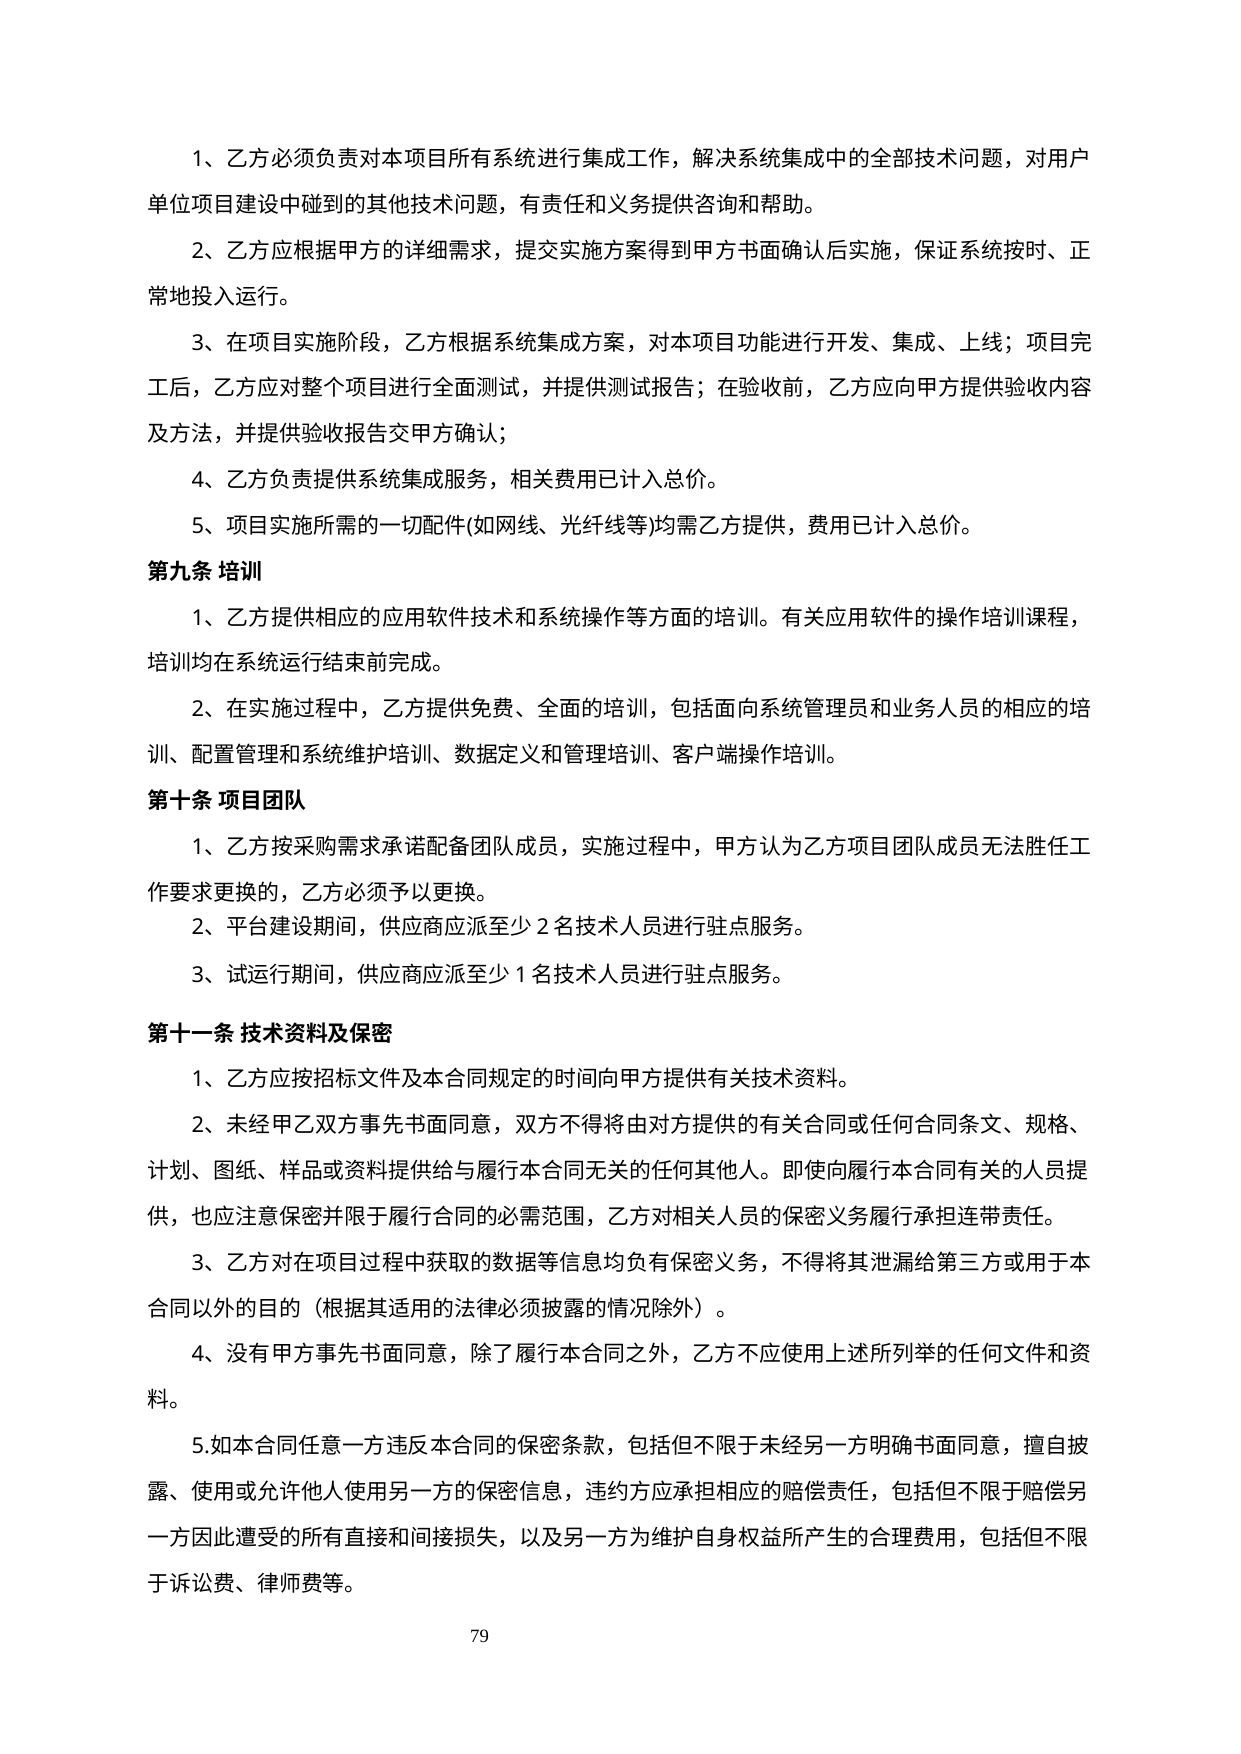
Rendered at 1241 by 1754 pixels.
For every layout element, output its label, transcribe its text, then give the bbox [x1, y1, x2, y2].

text 1、乙方应按招标文件及本合同规定的时间向甲方提供有关技术资料。 [148, 1050, 1092, 1096]
text 1、乙方必须负责对本项目所有系统进行集成工作，解决系统集成中的全部技术问题，对用户单位项目建设中碰到的其他技术问题，有责任和义务提供咨询和帮助。 [148, 130, 1092, 222]
text 2、平台建设期间，供应商应派至少2名技术人员进行驻点服务。 [148, 909, 1092, 941]
text 2、未经甲乙双方事先书面同意，双方不得将由对方提供的有关合同或任何合同条文、规格、计划、图纸、样品或资料提供给与履行本合同无关的任何其他人。即使向履行本合同有关的人员提供，也应注意保密并限于履行合同的必需范围，乙方对相关人员的保密义务履行承担连带责任。 [148, 1096, 1092, 1233]
text 2、在实施过程中，乙方提供免费、全面的培训，包括面向系统管理员和业务人员的相应的培训、配置管理和系统维护培训、数据定义和管理培训、客户端操作培训。 [148, 680, 1092, 772]
text 5、项目实施所需的一切配件(如网线、光纤线等)均需乙方提供，费用已计入总价。 [148, 497, 1092, 542]
text 1、乙方提供相应的应用软件技术和系统操作等方面的培训。有关应用软件的操作培训课程，培训均在系统运行结束前完成。 [148, 588, 1092, 680]
text 3、乙方对在项目过程中获取的数据等信息均负有保密义务，不得将其泄漏给第三方或用于本合同以外的目的（根据其适用的法律必须披露的情况除外）。 [148, 1233, 1092, 1325]
text 2、乙方应根据甲方的详细需求，提交实施方案得到甲方书面确认后实施，保证系统按时、正常地投入运行。 [148, 222, 1092, 313]
text 4、没有甲方事先书面同意，除了履行本合同之外，乙方不应使用上述所列举的任何文件和资料。 [148, 1325, 1092, 1417]
text 4、乙方负责提供系统集成服务，相关费用已计入总价。 [148, 451, 1092, 497]
text 1、乙方按采购需求承诺配备团队成员，实施过程中，甲方认为乙方项目团队成员无法胜任工作要求更换的，乙方必须予以更换。 [148, 817, 1092, 909]
text 5.如本合同任意一方违反本合同的保密条款，包括但不限于未经另一方明确书面同意，擅自披露、使用或允许他人使用另一方的保密信息，违约方应承担相应的赔偿责任，包括但不限于赔偿另一方因此遭受的所有直接和间接损失，以及另一方为维护自身权益所产生的合理费用，包括但不限于诉讼费、律师费等。 [148, 1417, 1092, 1600]
text 3、在项目实施阶段，乙方根据系统集成方案，对本项目功能进行开发、集成、上线；项目完工后，乙方应对整个项目进行全面测试，并提供测试报告；在验收前，乙方应向甲方提供验收内容及方法，并提供验收报告交甲方确认； [148, 313, 1092, 451]
text 第十条 项目团队 [148, 772, 1092, 817]
text 第十一条 技术资料及保密 [148, 1004, 1092, 1050]
text 第九条 培训 [148, 542, 1092, 588]
text 3、试运行期间，供应商应派至少1名技术人员进行驻点服务。 [148, 957, 1092, 988]
